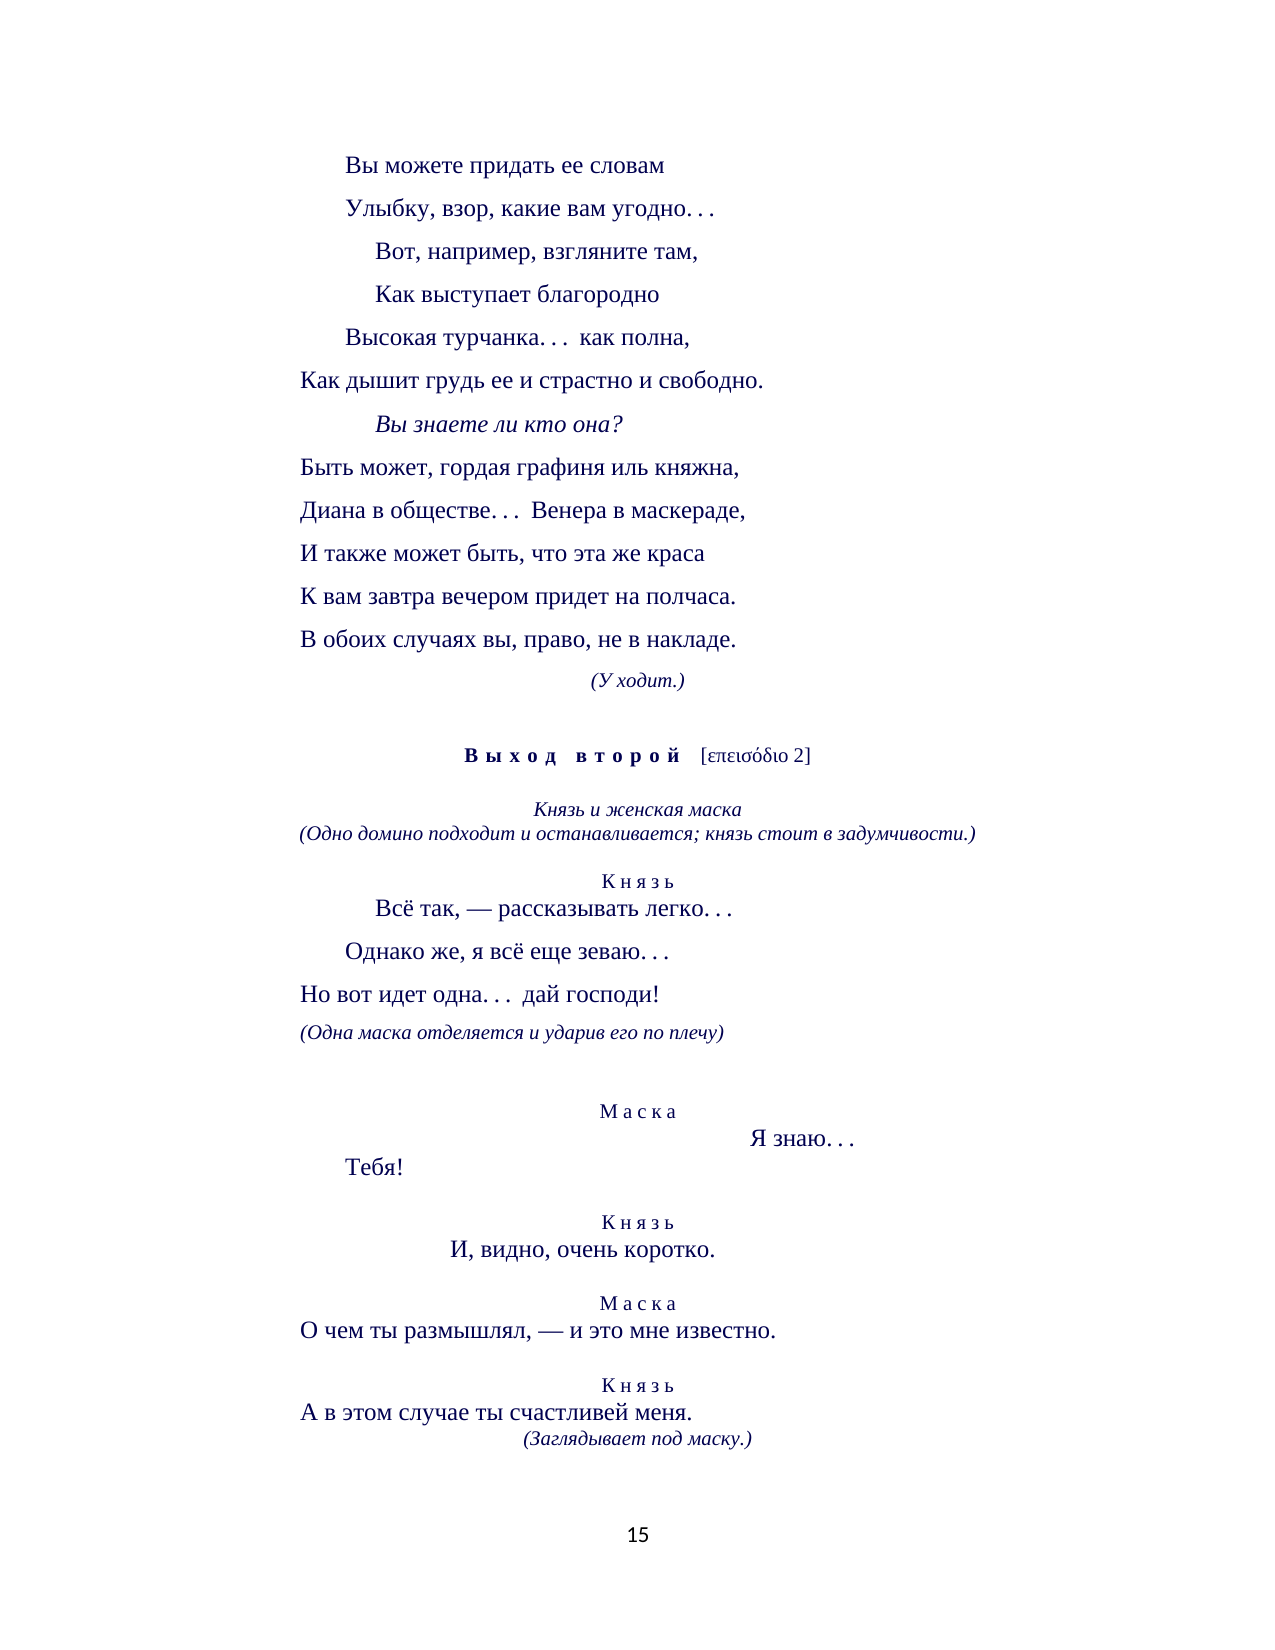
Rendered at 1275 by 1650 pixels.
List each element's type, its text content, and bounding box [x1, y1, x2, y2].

text Но вот идет одна... дай господи! (Одна маска отделяется и ударив его по плечу) [300, 979, 1125, 1044]
text Вот, например, взгляните там, Как выступает благородно [375, 236, 1125, 308]
text Вы знаете ли кто она? [375, 409, 1125, 437]
text А в этом случае ты счастливей меня. [300, 1397, 1125, 1426]
text Выход второй [επεισόδιο 2] [150, 739, 1125, 768]
text Князь [150, 869, 1125, 893]
text Я знаю... [750, 1123, 1125, 1152]
text Маска [150, 1099, 1125, 1123]
text Всё так, — рассказывать легко... [375, 893, 1125, 922]
text (Одно домино подходит и останавливается; князь стоит в задумчивости.) [150, 821, 1125, 845]
text Вы можете придать ее словам Улыбку, взор, какие вам угодно... [345, 150, 1125, 222]
text Князь [150, 1210, 1125, 1234]
text Однако же, я всё еще зеваю... [345, 936, 1125, 965]
text Князь [150, 1373, 1125, 1397]
text Маска [150, 1291, 1125, 1315]
text О чем ты размышлял, — и это мне известно. [300, 1315, 1125, 1344]
text Князь и женская маска [150, 797, 1125, 821]
text Высокая турчанка... как полна, [345, 322, 1125, 351]
text Тебя! [345, 1152, 1125, 1181]
text (Заглядывает под маску.) [150, 1426, 1125, 1450]
text (У ходит.) [150, 667, 1125, 692]
text Быть может, гордая графиня иль княжна, Диана в обществе... Венера в маскераде, И также может быть, что эта же краса К вам завтра вечером придет на полчаса. В обоих случаях вы, право, не в накладе. [300, 452, 1125, 653]
text И, видно, очень коротко. [450, 1234, 1125, 1263]
text Как дышит грудь ее и страстно и свободно. [300, 366, 1125, 394]
